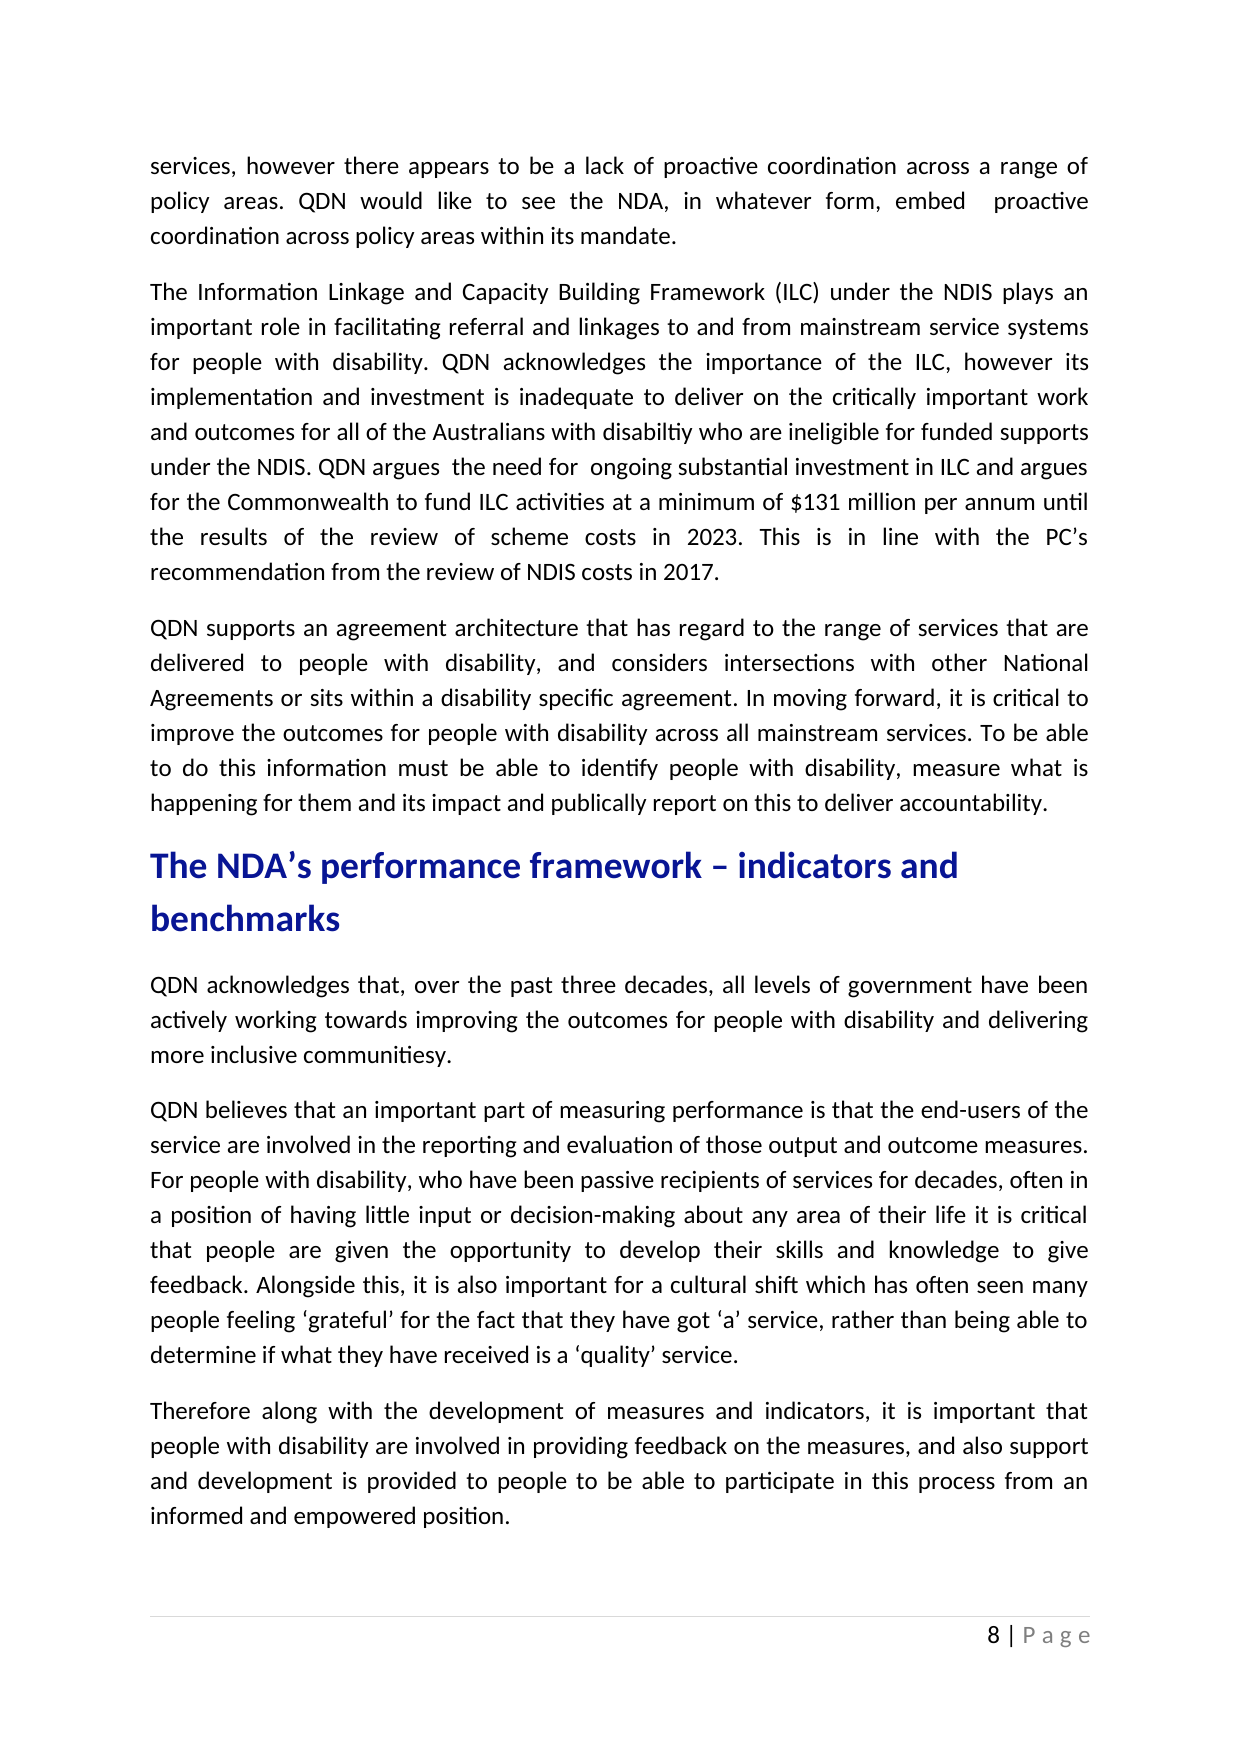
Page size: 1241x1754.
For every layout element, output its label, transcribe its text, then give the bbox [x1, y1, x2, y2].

subtitle The NDA’s performance framework – indicators and benchmarks [150, 842, 1090, 941]
text The Information Linkage and Capacity Building Framework (ILC) under the NDIS plays an important role in facilitating referral and linkages to and from mainstream service systems for people with disability. QDN acknowledges the importance of the ILC, however its implementation and investment is inadequate to deliver on the critically important work and outcomes for all of the Australians with disabiltiy who are ineligible for funded supports under the NDIS. QDN argues the need for ongoing substantial investment in ILC and argues for the Commonwealth to fund ILC activities at a minimum of $131 million per annum until the results of the review of scheme costs in 2023. This is in line with the PC’s recommendation from the review of NDIS costs in 2017. [150, 276, 1090, 586]
text QDN acknowledges that, over the past three decades, all levels of government have been actively working towards improving the outcomes for people with disability and delivering more inclusive communitiesy. [150, 969, 1090, 1069]
text QDN believes that an important part of measuring performance is that the end-users of the service are involved in the reporting and evaluation of those output and outcome measures. For people with disability, who have been passive recipients of services for decades, often in a position of having little input or decision-making about any area of their life it is critical that people are given the opportunity to develop their skills and knowledge to give feedback. Alongside this, it is also important for a cultural shift which has often seen many people feeling ‘grateful’ for the fact that they have got ‘a’ service, rather than being able to determine if what they have received is a ‘quality’ service. [150, 1094, 1090, 1370]
text QDN supports an agreement architecture that has regard to the range of services that are delivered to people with disability, and considers intersections with other National Agreements or sits within a disability specific agreement. In moving forward, it is critical to improve the outcomes for people with disability across all mainstream services. To be able to do this information must be able to identify people with disability, measure what is happening for them and its impact and publically report on this to deliver accountability. [150, 612, 1090, 817]
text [150, 150, 1090, 251]
text Therefore along with the development of measures and indicators, it is important that people with disability are involved in providing feedback on the measures, and also support and development is provided to people to be able to participate in this process from an informed and empowered position. [150, 1395, 1090, 1531]
